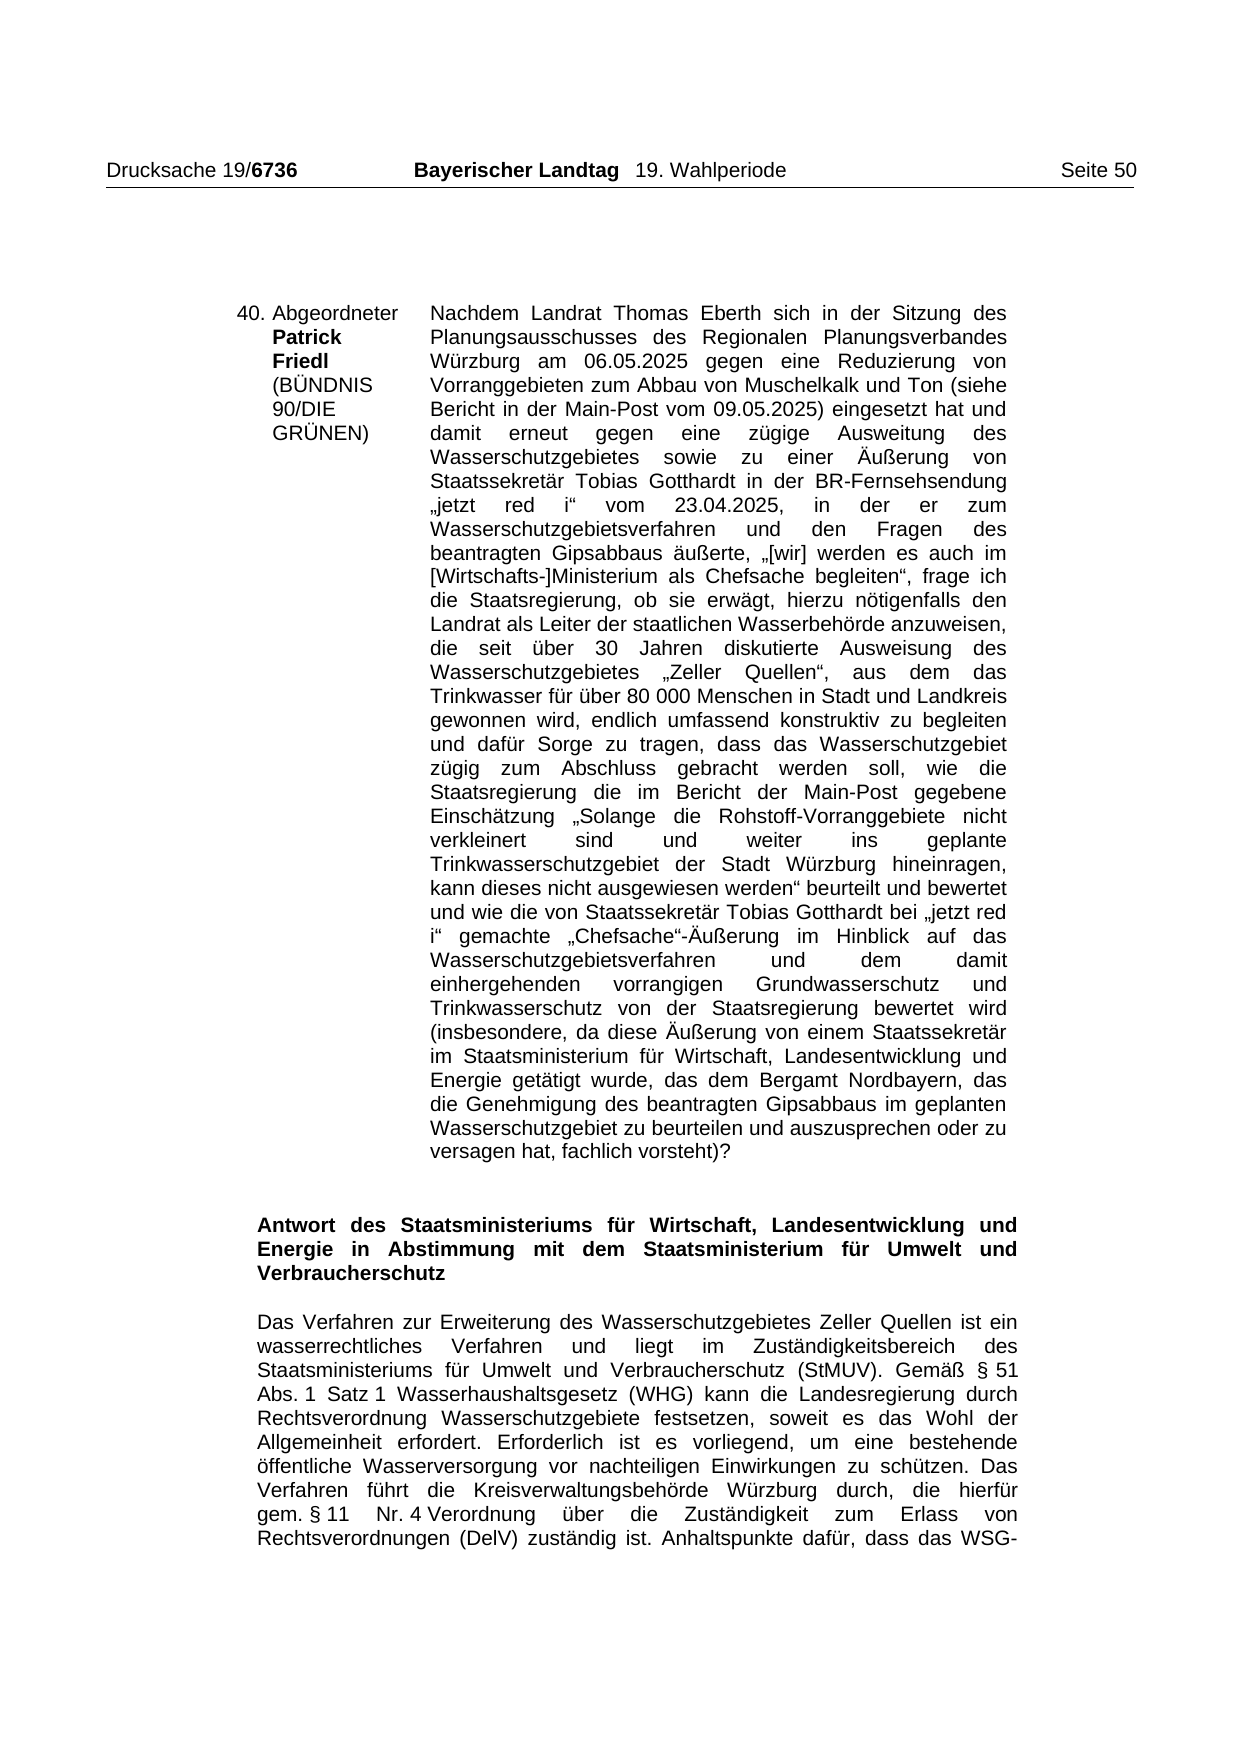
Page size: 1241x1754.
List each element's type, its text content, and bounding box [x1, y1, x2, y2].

table_header Abgeordneter Patrick Friedl (BÜNDNIS 90/DIE GRÜNEN) [225, 226, 419, 1163]
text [257, 1310, 1019, 1550]
table_header Nachdem Landrat Thomas Eberth sich in der Sitzung des Planungsausschusses des Regionalen Planungsverbandes Würzburg am 06.05.2025 gegen eine Reduzierung von Vorranggebieten zum Abbau von Muschelkalk und Ton (siehe Bericht in der Main-Post vom 09.05.2025) eingesetzt hat und damit erneut gegen eine zügige Ausweitung des Wasserschutzgebietes sowie zu einer Äußerung von Staatssekretär Tobias Gotthardt in der BR-Fernsehsendung „jetzt red i“ vom 23.04.2025, in der er zum Wasserschutzgebietsverfahren und den Fragen des beantragten Gipsabbaus äußerte, „[wir] werden es auch im [Wirtschafts-]Ministerium als Chefsache begleiten“, frage ich die Staatsregierung, ob sie erwägt, hierzu nötigenfalls den Landrat als Leiter der staatlichen Wasserbehörde anzuweisen, die seit über 30 Jahren diskutierte Ausweisung des Wasserschutzgebietes „Zeller Quellen“, aus dem das Trinkwasser für über 80 000 Menschen in Stadt und Landkreis gewonnen wird, endlich umfassend konstruktiv zu begleiten und dafür Sorge zu tragen, dass das Wasserschutzgebiet zügig zum Abschluss gebracht werden soll, wie die Staatsregierung die im Bericht der Main-Post gegebene Einschätzung „Solange die Rohstoff-Vorranggebiete nicht verkleinert sind und weiter ins geplante Trinkwasserschutzgebiet der Stadt Würzburg hineinragen, kann dieses nicht ausgewiesen werden“ beurteilt und bewertet und wie die von Staatssekretär Tobias Gotthardt bei „jetzt red i“ gemachte „Chefsache“-Äußerung im Hinblick auf das Wasserschutzgebietsverfahren und dem damit einhergehenden vorrangigen Grundwasserschutz und Trinkwasserschutz von der Staatsregierung bewertet wird (insbesondere, da diese Äußerung von einem Staatssekretär im Staatsministerium für Wirtschaft, Landesentwicklung und Energie getätigt wurde, das dem Bergamt Nordbayern, das die Genehmigung des beantragten Gipsabbaus im geplanten Wasserschutzgebiet zu beurteilen und auszusprechen oder zu versagen hat, fachlich vorsteht)? [419, 226, 1019, 1163]
text Antwort des Staatsministeriums für Wirtschaft, Landesentwicklung und Energie in Abstimmung mit dem Staatsministerium für Umwelt und Verbraucherschutz [257, 1213, 1019, 1285]
